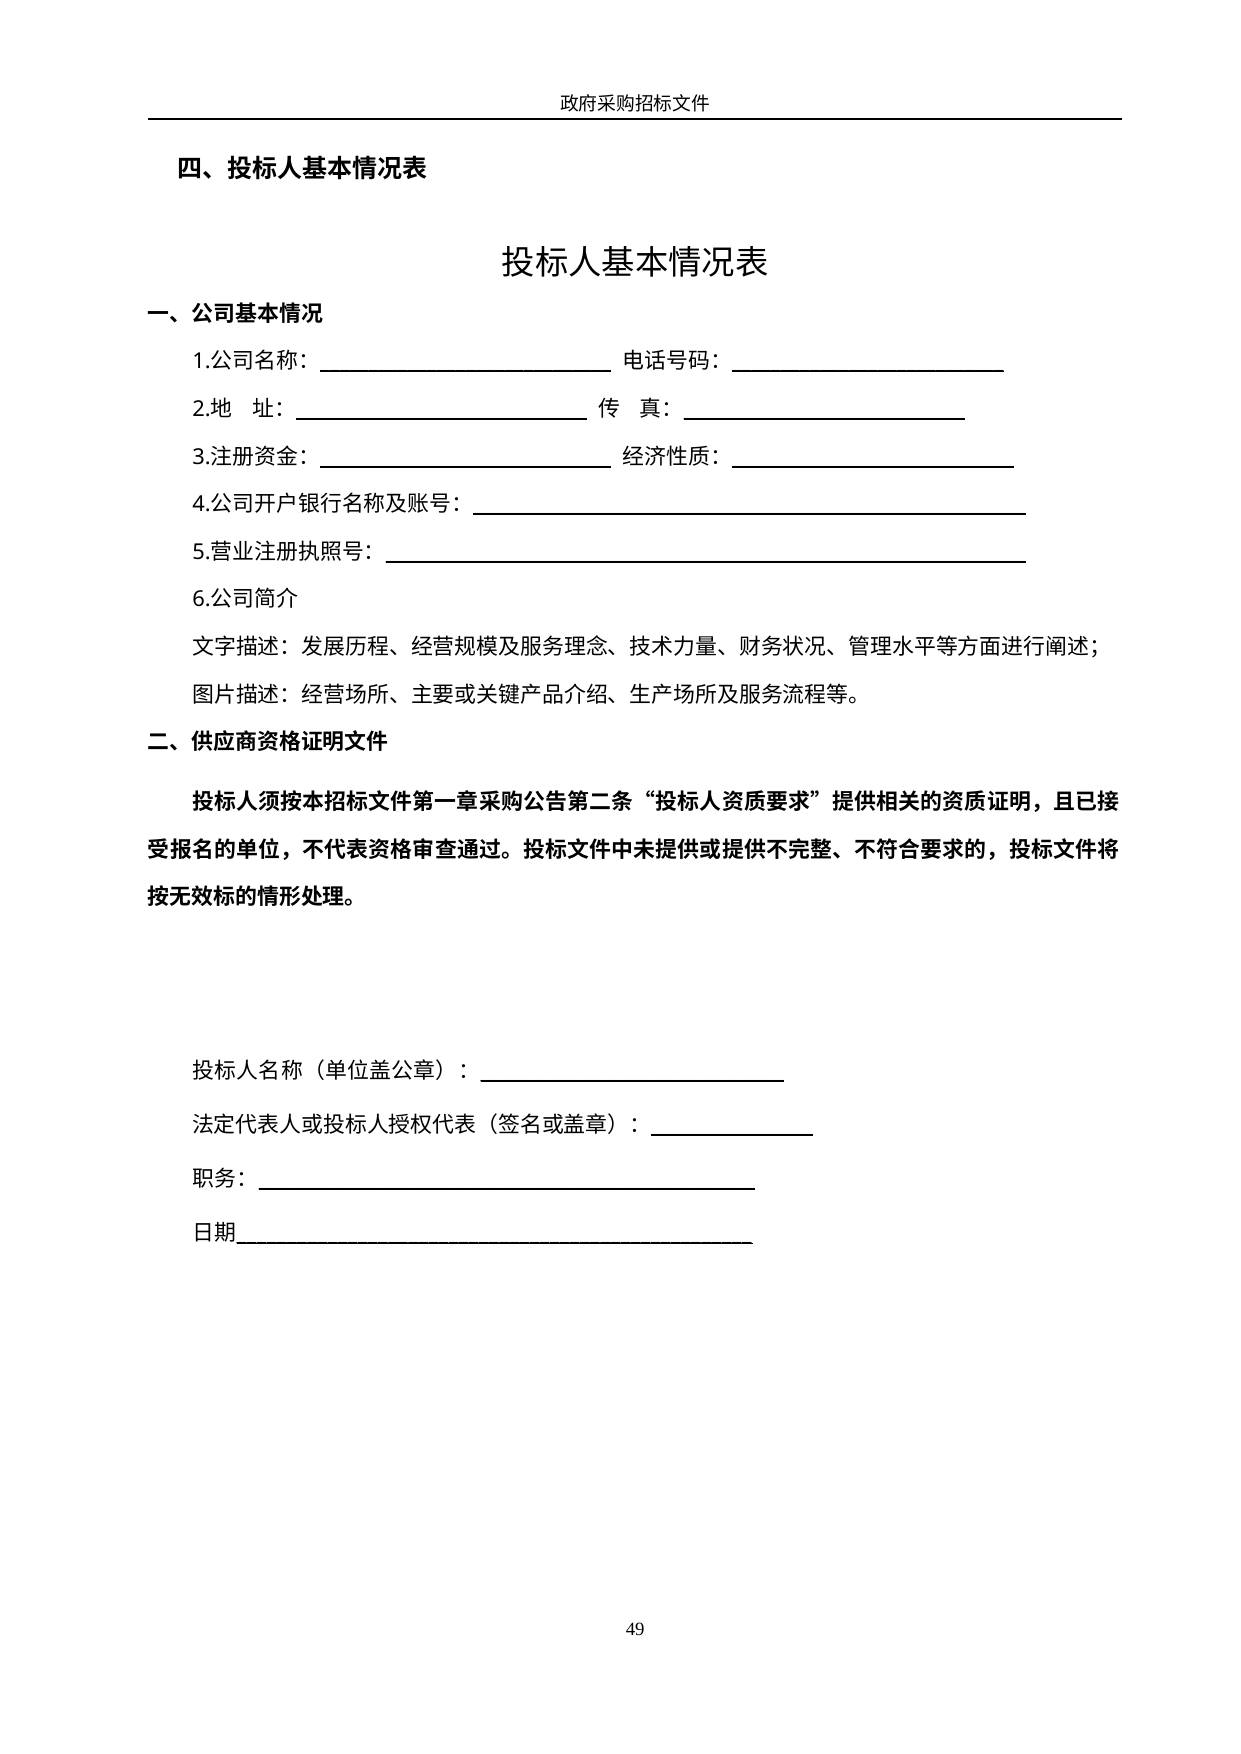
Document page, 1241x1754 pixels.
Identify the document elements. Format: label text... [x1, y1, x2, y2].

list 公司简介 [148, 581, 1122, 613]
text 日期___________________________________________________ [192, 1197, 1122, 1252]
list 公司名称：______________________________ 电话号码：____________________________ [148, 343, 1122, 375]
text 图片描述：经营场所、主要或关键产品介绍、生产场所及服务流程等。 [148, 677, 1122, 708]
text 二、供应商资格证明文件 [148, 724, 1122, 756]
text 文字描述：发展历程、经营规模及服务理念、技术力量、财务状况、管理水平等方面进行阐述； [148, 629, 1122, 661]
list 注册资金：______________________________ 经济性质：_____________________________ [148, 439, 1122, 470]
list 地 址：______________________________ 传 真：_____________________________ [148, 391, 1122, 423]
text 投标人须按本招标文件第一章采购公告第二条“投标人资质要求”提供相关的资质证明，且已接受报名的单位，不代表资格审查通过。投标文件中未提供或提供不完整、不符合要求的，投标文件将按无效标的情形处理。 [148, 784, 1122, 911]
text 投标人基本情况表 [148, 236, 1122, 284]
text 法定代表人或投标人授权代表（签名或盖章）：________________ [192, 1089, 1122, 1143]
text 投标人名称（单位盖公章）：______________________________ [192, 1037, 1122, 1089]
list 公司开户银行名称及账号：_________________________________________________________ [148, 486, 1122, 518]
text 职务：_________________________________________________ [192, 1143, 1122, 1197]
text 一、公司基本情况 [148, 296, 1122, 328]
list 投标人基本情况表 [177, 149, 1122, 185]
list 营业注册执照号：__________________________________________________________________ [148, 534, 1122, 566]
